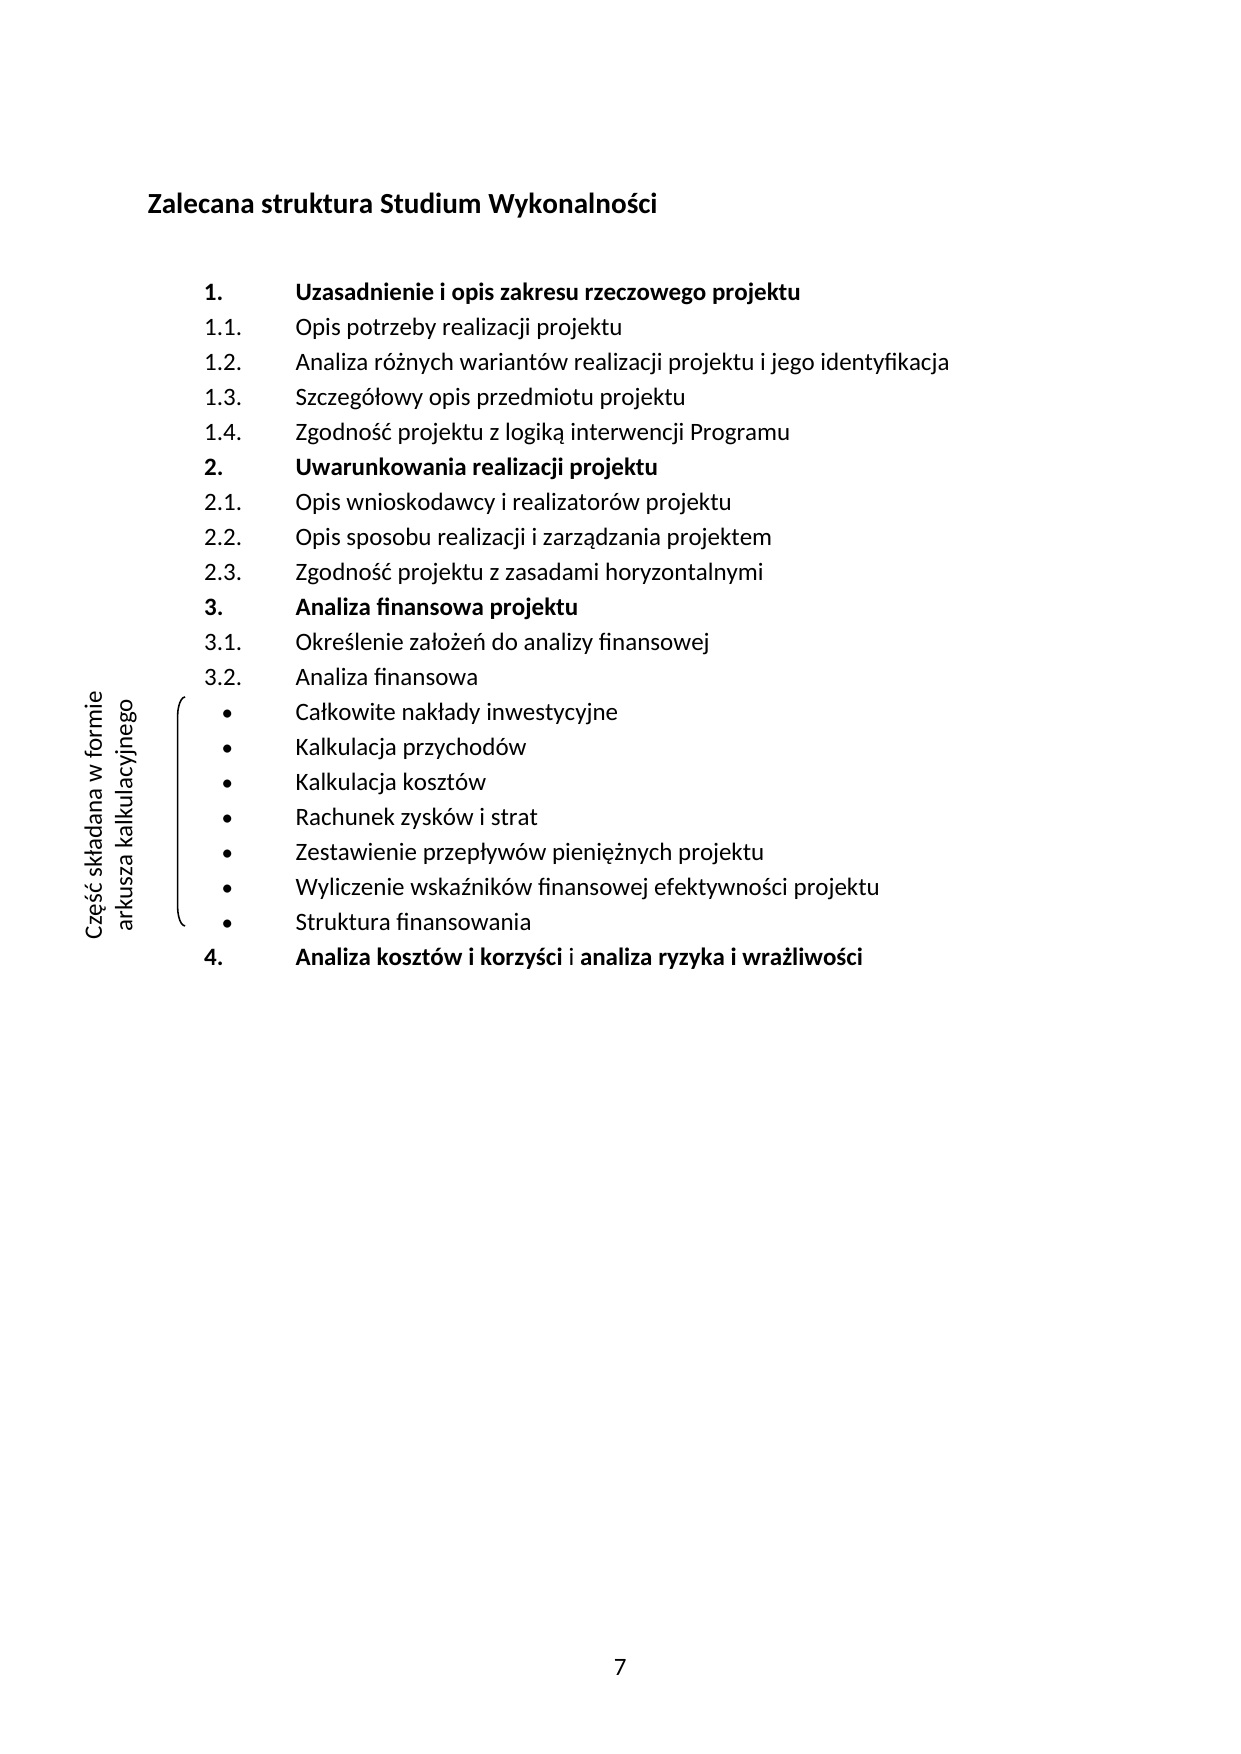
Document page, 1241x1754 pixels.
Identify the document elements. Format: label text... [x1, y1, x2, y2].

text 1.3. Szczegółowy opis przedmiotu projektu [204, 381, 1093, 412]
text 3. Analiza finansowa projektu [204, 591, 1093, 622]
text 2.2. Opis sposobu realizacji i zarządzania projektem [204, 521, 1093, 552]
text • Rachunek zysków i strat [204, 801, 1093, 832]
text • Struktura finansowania [204, 906, 1093, 937]
text 1.1. Opis potrzeby realizacji projektu [204, 311, 1093, 342]
text 3.1. Określenie założeń do analizy finansowej [204, 626, 1093, 657]
text 1. Uzasadnienie i opis zakresu rzeczowego projektu [204, 276, 1093, 307]
text • Kalkulacja kosztów [204, 766, 1093, 797]
text • Kalkulacja przychodów [204, 731, 1093, 762]
text • Całkowite nakłady inwestycyjne [204, 696, 1093, 727]
text 2.3. Zgodność projektu z zasadami horyzontalnymi [204, 556, 1093, 587]
text 1.4. Zgodność projektu z logiką interwencji Programu [204, 416, 1093, 447]
text • Wyliczenie wskaźników finansowej efektywności projektu [204, 871, 1093, 902]
text 3.2. Analiza finansowa [204, 661, 1093, 692]
text 2. Uwarunkowania realizacji projektu [204, 451, 1093, 482]
subtitle Zalecana struktura Studium Wykonalności [148, 185, 1093, 221]
text 4. Analiza kosztów i korzyści i analiza ryzyka i wrażliwości [204, 941, 1093, 972]
text 2.1. Opis wnioskodawcy i realizatorów projektu [204, 486, 1093, 517]
text • Zestawienie przepływów pieniężnych projektu [204, 836, 1093, 867]
text 1.2. Analiza różnych wariantów realizacji projektu i jego identyfikacja [204, 346, 1093, 377]
